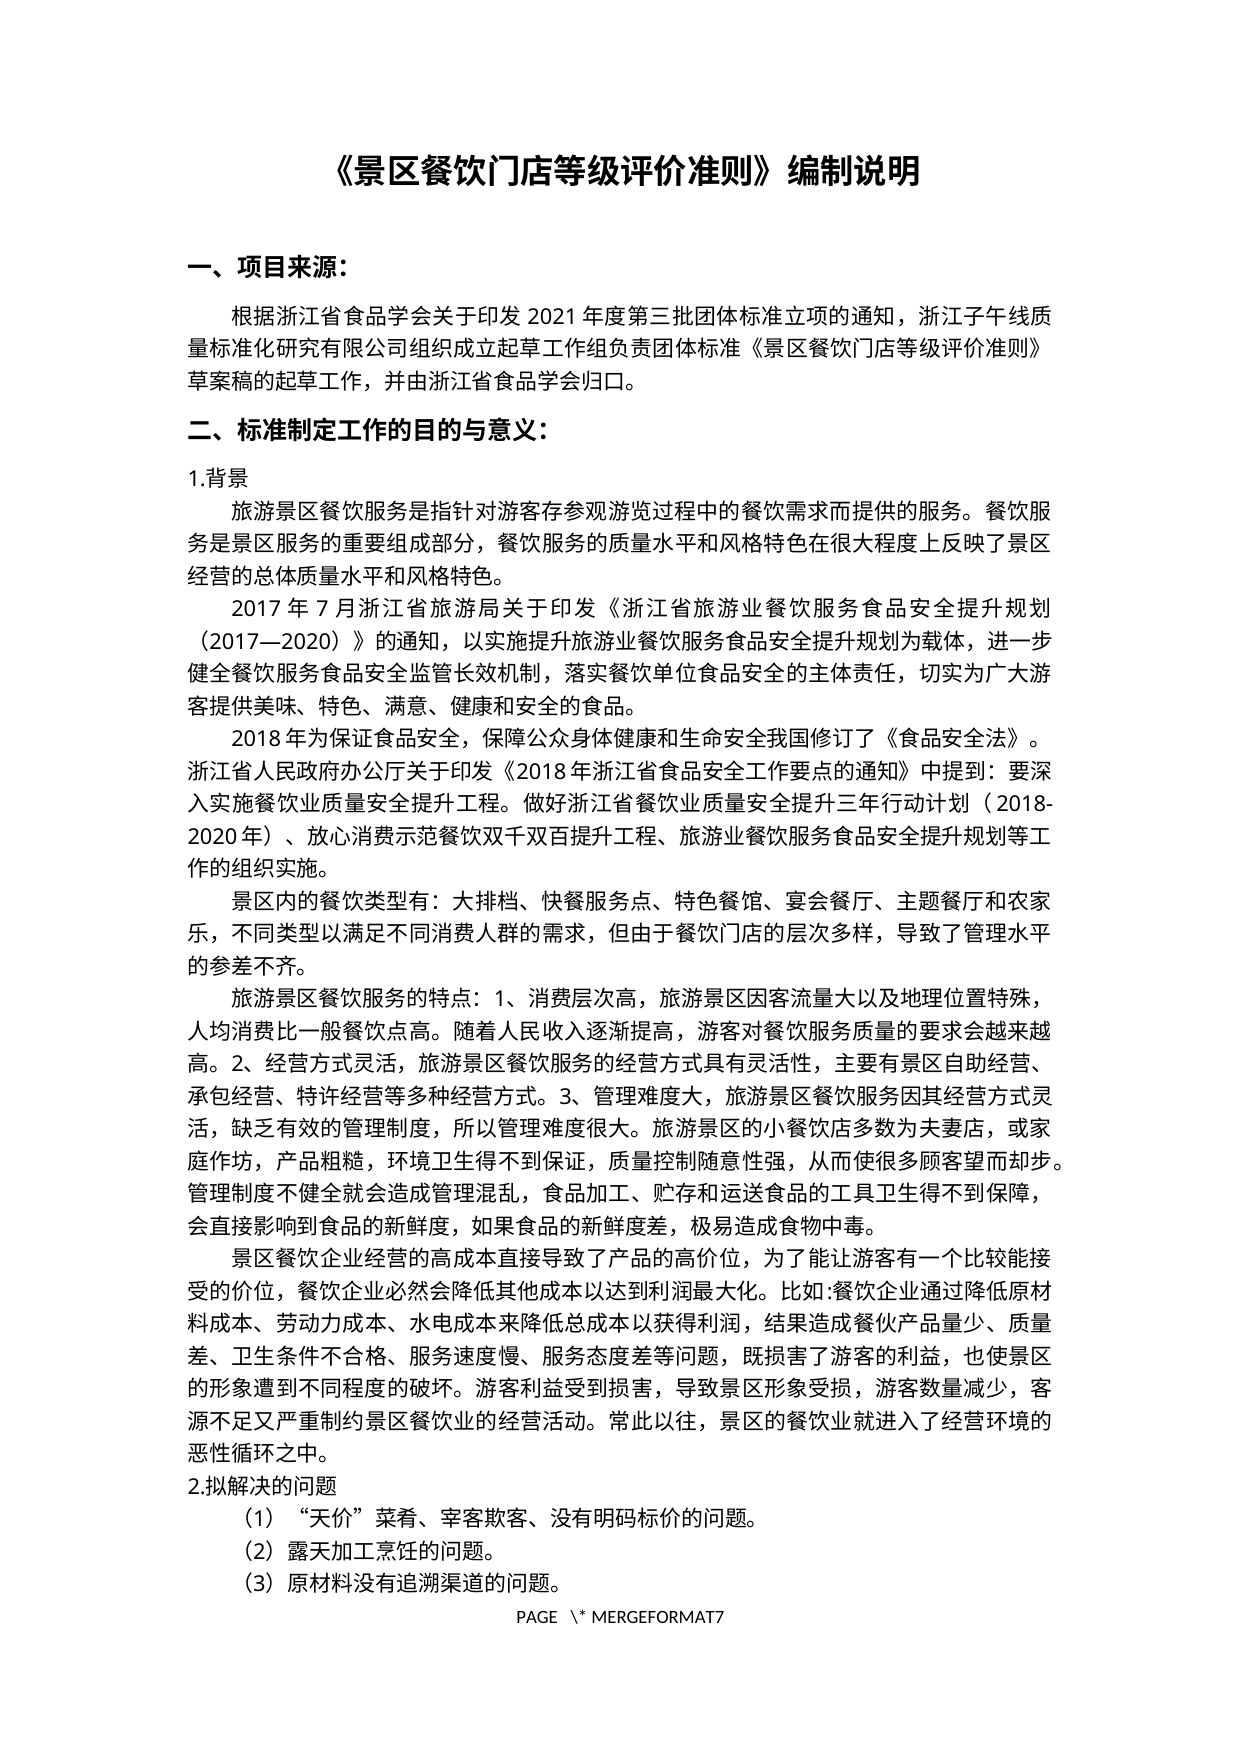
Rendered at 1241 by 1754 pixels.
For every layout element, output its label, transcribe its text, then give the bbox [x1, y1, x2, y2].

text 旅游景区餐饮服务是指针对游客存参观游览过程中的餐饮需求而提供的服务。餐饮服务是景区服务的重要组成部分，餐饮服务的质量水平和风格特色在很大程度上反映了景区经营的总体质量水平和风格特色。 [187, 493, 1053, 591]
text 2017年7月浙江省旅游局关于印发《浙江省旅游业餐饮服务食品安全提升规划（2017—2020）》的通知，以实施提升旅游业餐饮服务食品安全提升规划为载体，进一步健全餐饮服务食品安全监管长效机制，落实餐饮单位食品安全的主体责任，切实为广大游客提供美味、特色、满意、健康和安全的食品。 [187, 591, 1053, 721]
text （1）“天价”菜肴、宰客欺客、没有明码标价的问题。 [187, 1501, 1053, 1533]
text 二、标准制定工作的目的与意义： [187, 396, 1053, 461]
text （3）原材料没有追溯渠道的问题。 [187, 1566, 1053, 1598]
text 根据浙江省食品学会关于印发2021年度第三批团体标准立项的通知，浙江子午线质量标准化研究有限公司组织成立起草工作组负责团体标准《景区餐饮门店等级评价准则》草案稿的起草工作，并由浙江省食品学会归口。 [187, 298, 1053, 396]
text 《景区餐饮门店等级评价准则》编制说明 [187, 136, 1053, 201]
text 1.背景 [187, 461, 1053, 493]
text （2）露天加工烹饪的问题。 [187, 1533, 1053, 1566]
text 2018年为保证食品安全，保障公众身体健康和生命安全我国修订了《食品安全法》。浙江省人民政府办公厅关于印发《2018年浙江省食品安全工作要点的通知》中提到：要深入实施餐饮业质量安全提升工程。做好浙江省餐饮业质量安全提升三年行动计划（2018-2020年）、放心消费示范餐饮双千双百提升工程、旅游业餐饮服务食品安全提升规划等工作的组织实施。 [187, 721, 1053, 883]
text 景区餐饮企业经营的高成本直接导致了产品的高价位，为了能让游客有一个比较能接受的价位，餐饮企业必然会降低其他成本以达到利润最大化。比如:餐饮企业通过降低原材料成本、劳动力成本、水电成本来降低总成本以获得利润，结果造成餐伙产品量少、质量差、卫生条件不合格、服务速度慢、服务态度差等问题，既损害了游客的利益，也使景区的形象遭到不同程度的破坏。游客利益受到损害，导致景区形象受损，游客数量减少，客源不足又严重制约景区餐饮业的经营活动。常此以往，景区的餐饮业就进入了经营环境的恶性循环之中。 [187, 1241, 1053, 1468]
text 旅游景区餐饮服务的特点：1、消费层次高，旅游景区因客流量大以及地理位置特殊，人均消费比一般餐饮点高。随着人民收入逐渐提高，游客对餐饮服务质量的要求会越来越高。2、经营方式灵活，旅游景区餐饮服务的经营方式具有灵活性，主要有景区自助经营、承包经营、特许经营等多种经营方式。3、管理难度大，旅游景区餐饮服务因其经营方式灵活，缺乏有效的管理制度，所以管理难度很大。旅游景区的小餐饮店多数为夫妻店，或家庭作坊，产品粗糙，环境卫生得不到保证，质量控制随意性强，从而使很多顾客望而却步。管理制度不健全就会造成管理混乱，食品加工、贮存和运送食品的工具卫生得不到保障，会直接影响到食品的新鲜度，如果食品的新鲜度差，极易造成食物中毒。 [187, 981, 1053, 1241]
text 一、项目来源： [187, 233, 1053, 298]
text 2.拟解决的问题 [187, 1468, 1053, 1501]
text 景区内的餐饮类型有：大排档、快餐服务点、特色餐馆、宴会餐厅、主题餐厅和农家乐，不同类型以满足不同消费人群的需求，但由于餐饮门店的层次多样，导致了管理水平的参差不齐。 [187, 883, 1053, 981]
